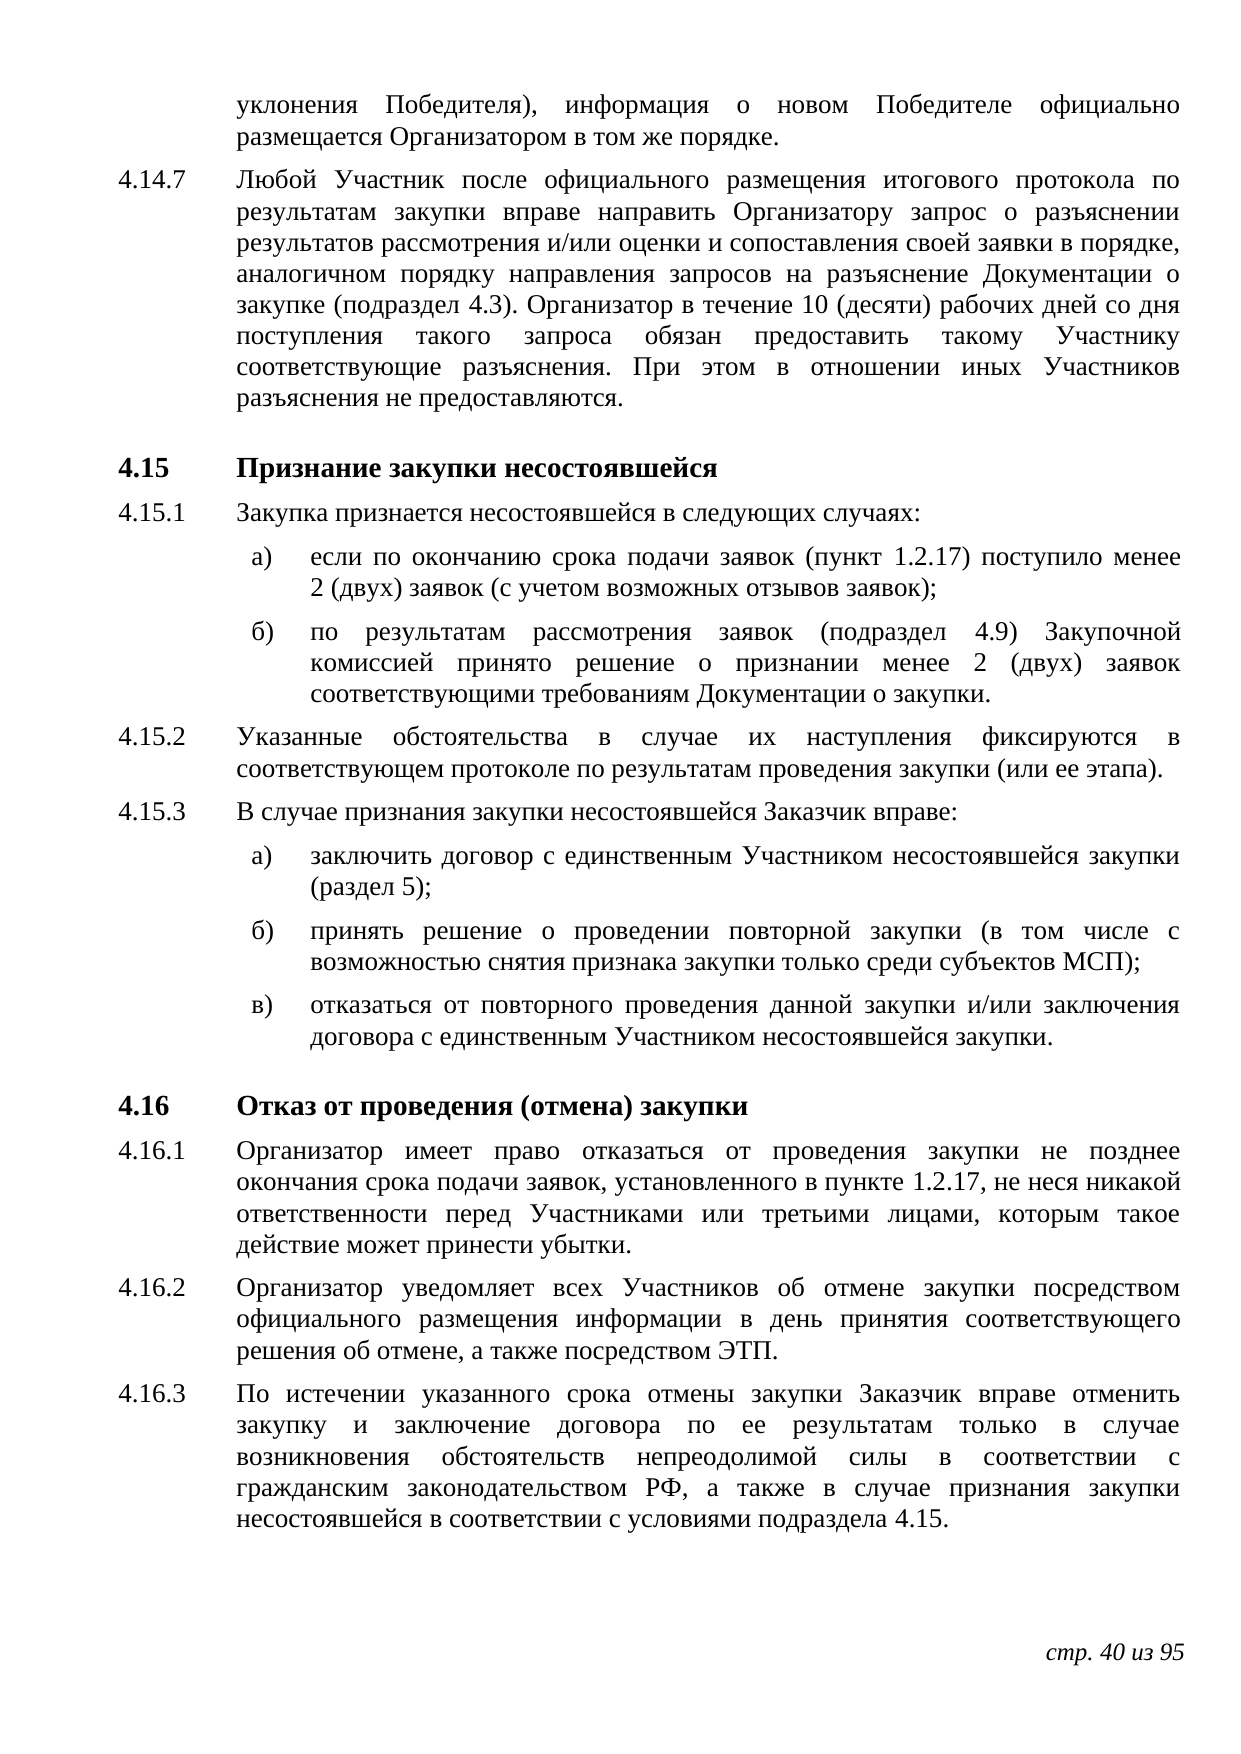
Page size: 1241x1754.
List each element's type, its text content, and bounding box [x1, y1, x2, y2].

text По истечении указанного срока отмены закупки Заказчик вправе отменить закупку и заключение договора по ее результатам только в случае возникновения обстоятельств непреодолимой силы в соответствии с гражданским законодательством РФ, а также в случае признания закупки несостоявшейся в соответствии с условиями подраздела 4.15. [118, 1377, 1181, 1533]
text Организатор имеет право отказаться от проведения закупки не позднее окончания срока подачи заявок, установленного в пункте 1.2.17, не неся никакой ответственности перед Участниками или третьими лицами, которым такое действие может принести убытки. [118, 1134, 1181, 1259]
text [118, 89, 1181, 151]
text Закупка признается несостоявшейся в следующих случаях: [118, 496, 1181, 527]
text заключить договор с единственным Участником несостоявшейся закупки (раздел 5); [251, 839, 1181, 901]
subtitle Признание закупки несостоявшейся [118, 450, 1181, 484]
text Любой Участник после официального размещения итогового протокола по результатам закупки вправе направить Организатору запрос о разъяснении результатов рассмотрения и/или оценки и сопоставления своей заявки в порядке, аналогичном порядку направления запросов на разъяснение Документации о закупке (подраздел 4.3). Организатор в течение 10 (десяти) рабочих дней со дня поступления такого запроса обязан предоставить такому Участнику соответствующие разъяснения. При этом в отношении иных Участников разъяснения не предоставляются. [118, 163, 1181, 413]
text Указанные обстоятельства в случае их наступления фиксируются в соответствующем протоколе по результатам проведения закупки (или ее этапа). [118, 721, 1181, 783]
text если по окончанию срока подачи заявок (пункт 1.2.17) поступило менее 2 (двух) заявок (с учетом возможных отзывов заявок); [251, 540, 1181, 602]
text принять решение о проведении повторной закупки (в том числе с возможностью снятия признака закупки только среди субъектов МСП); [251, 914, 1181, 976]
text В случае признания закупки несостоявшейся Заказчик вправе: [118, 795, 1181, 826]
text отказаться от повторного проведения данной закупки и/или заключения договора с единственным Участником несостоявшейся закупки. [251, 988, 1181, 1051]
subtitle Отказ от проведения (отмена) закупки [118, 1088, 1181, 1122]
text по результатам рассмотрения заявок (подраздел 4.9) Закупочной комиссией принято решение о признании менее 2 (двух) заявок соответствующими требованиям Документации о закупки. [251, 614, 1181, 708]
text Организатор уведомляет всех Участников об отмене закупки посредством официального размещения информации в день принятия соответствующего решения об отмене, а также посредством ЭТП. [118, 1271, 1181, 1365]
